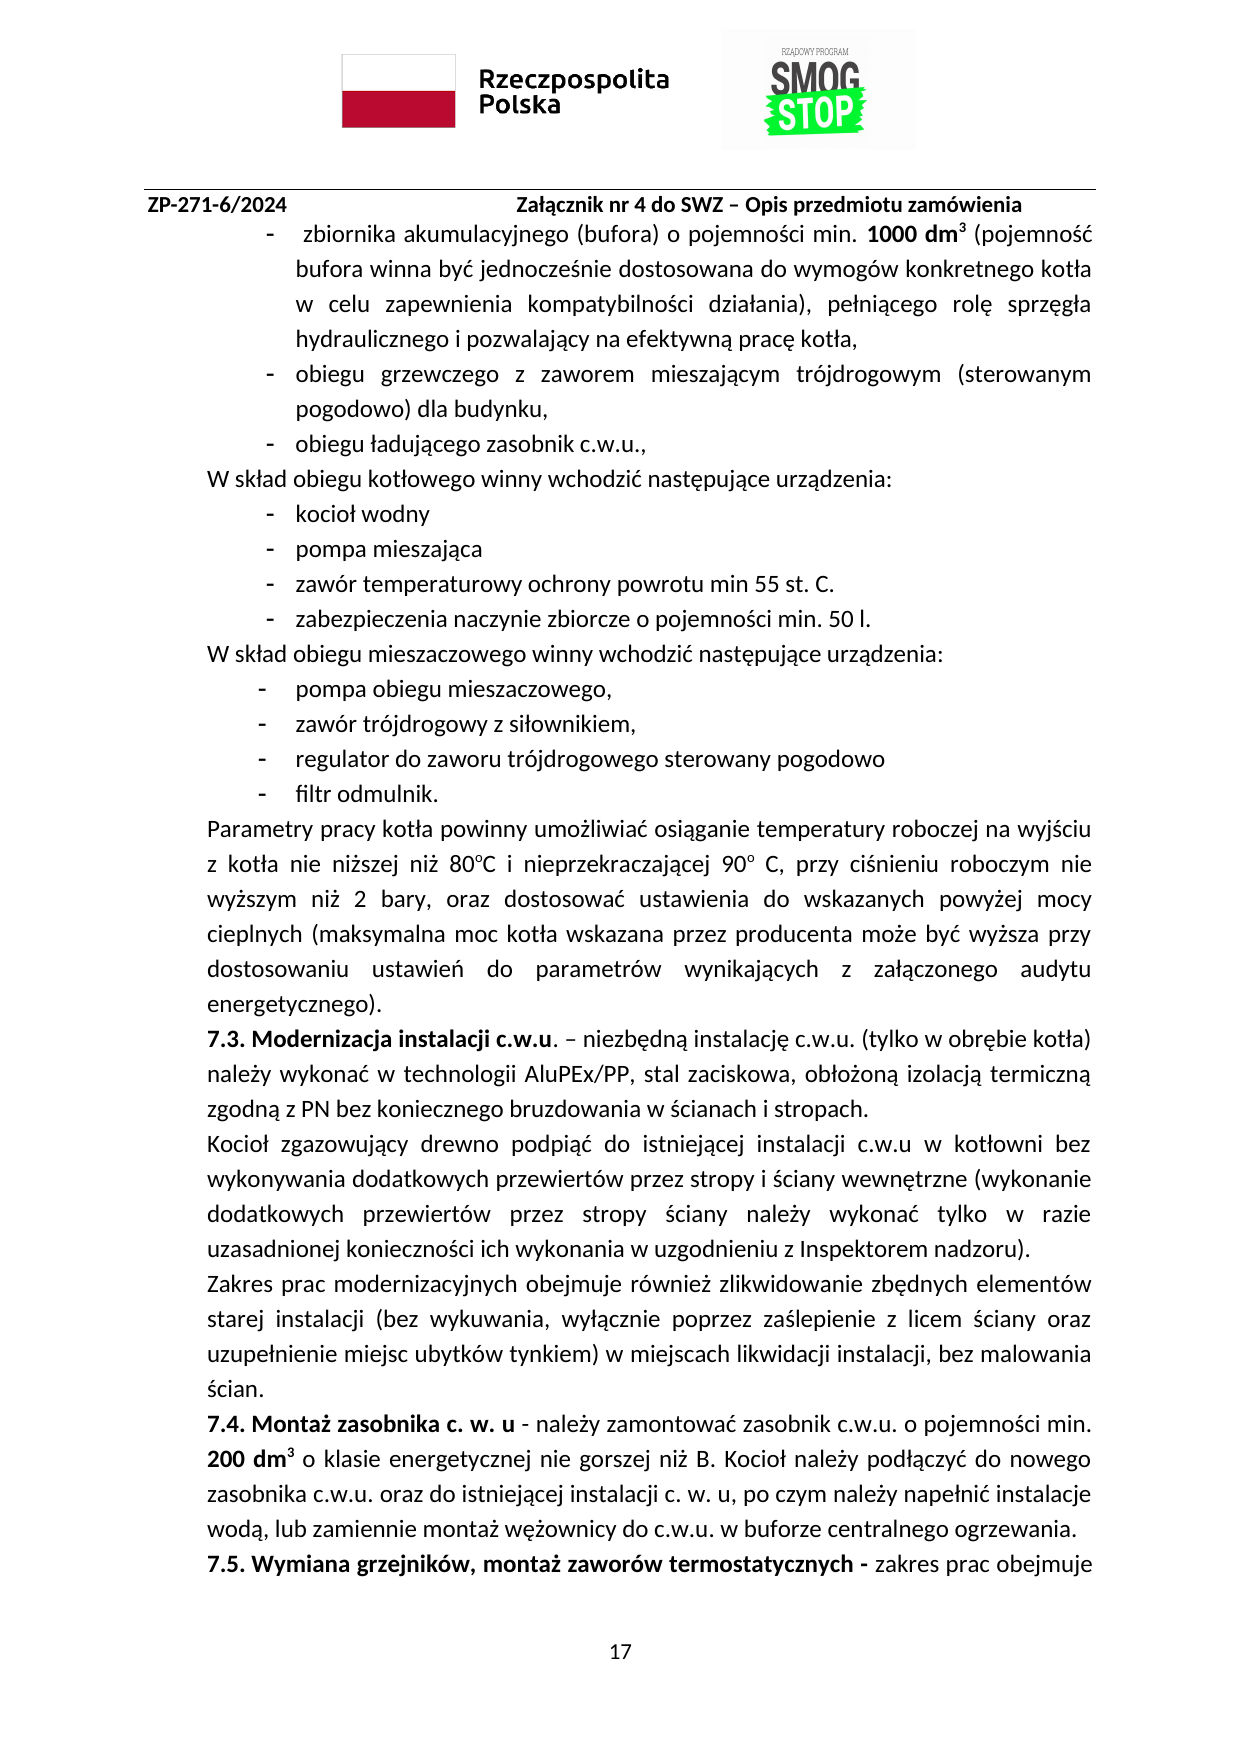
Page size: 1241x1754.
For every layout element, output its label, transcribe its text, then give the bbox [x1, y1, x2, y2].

text Zakres prac modernizacyjnych obejmuje również zlikwidowanie zbędnych elementów starej instalacji (bez wykuwania, wyłącznie poprzez zaślepienie z licem ściany oraz uzupełnienie miejsc ubytków tynkiem) w miejscach likwidacji instalacji, bez malowania ścian. [207, 1268, 1093, 1403]
list obiegu grzewczego z zaworem mieszającym trójdrogowym (sterowanym pogodowo) dla budynku, [266, 358, 1093, 423]
list zbiornika akumulacyjnego (bufora) o pojemności min. 1000 dm3 (pojemność bufora winna być jednocześnie dostosowana do wymogów konkretnego kotła w celu zapewnienia kompatybilności działania), pełniącego rolę sprzęgła hydraulicznego i pozwalający na efektywną pracę kotła, [266, 218, 1093, 353]
picture [317, 29, 693, 152]
text W skład obiegu mieszaczowego winny wchodzić następujące urządzenia: [207, 638, 1093, 668]
list Modernizacja instalacji c.w.u. – niezbędną instalację c.w.u. (tylko w obrębie kotła) należy wykonać w technologii AluPEx/PP, stal zaciskowa, obłożoną izolacją termiczną zgodną z PN bez koniecznego bruzdowania w ścianach i stropach. [207, 1023, 1093, 1123]
list zawór temperaturowy ochrony powrotu min 55 st. C. [266, 568, 1093, 598]
list pompa mieszająca [266, 533, 1093, 563]
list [207, 1548, 1093, 1578]
list pompa obiegu mieszaczowego, [258, 673, 1093, 703]
picture [721, 29, 917, 150]
text W skład obiegu kotłowego winny wchodzić następujące urządzenia: [207, 463, 1093, 493]
list regulator do zaworu trójdrogowego sterowany pogodowo [258, 743, 1093, 773]
list kocioł wodny [266, 498, 1093, 528]
text Parametry pracy kotła powinny umożliwiać osiąganie temperatury roboczej na wyjściu z kotła nie niższej niż 80oC i nieprzekraczającej 90o C, przy ciśnieniu roboczym nie wyższym niż 2 bary, oraz dostosować ustawienia do wskazanych powyżej mocy cieplnych (maksymalna moc kotła wskazana przez producenta może być wyższa przy dostosowaniu ustawień do parametrów wynikających z załączonego audytu energetycznego). [207, 813, 1093, 1018]
list Montaż zasobnika c. w. u - należy zamontować zasobnik c.w.u. o pojemności min. 200 dm3 o klasie energetycznej nie gorszej niż B. Kocioł należy podłączyć do nowego zasobnika c.w.u. oraz do istniejącej instalacji c. w. u, po czym należy napełnić instalacje wodą, lub zamiennie montaż wężownicy do c.w.u. w buforze centralnego ogrzewania. [207, 1408, 1093, 1543]
list obiegu ładującego zasobnik c.w.u., [207, 428, 1093, 458]
list zabezpieczenia naczynie zbiorcze o pojemności min. 50 l. [266, 603, 1093, 633]
list filtr odmulnik. [258, 778, 1093, 808]
list zawór trójdrogowy z siłownikiem, [258, 708, 1093, 738]
text Kocioł zgazowujący drewno podpiąć do istniejącej instalacji c.w.u w kotłowni bez wykonywania dodatkowych przewiertów przez stropy i ściany wewnętrzne (wykonanie dodatkowych przewiertów przez stropy ściany należy wykonać tylko w razie uzasadnionej konieczności ich wykonania w uzgodnieniu z Inspektorem nadzoru). [207, 1128, 1093, 1263]
